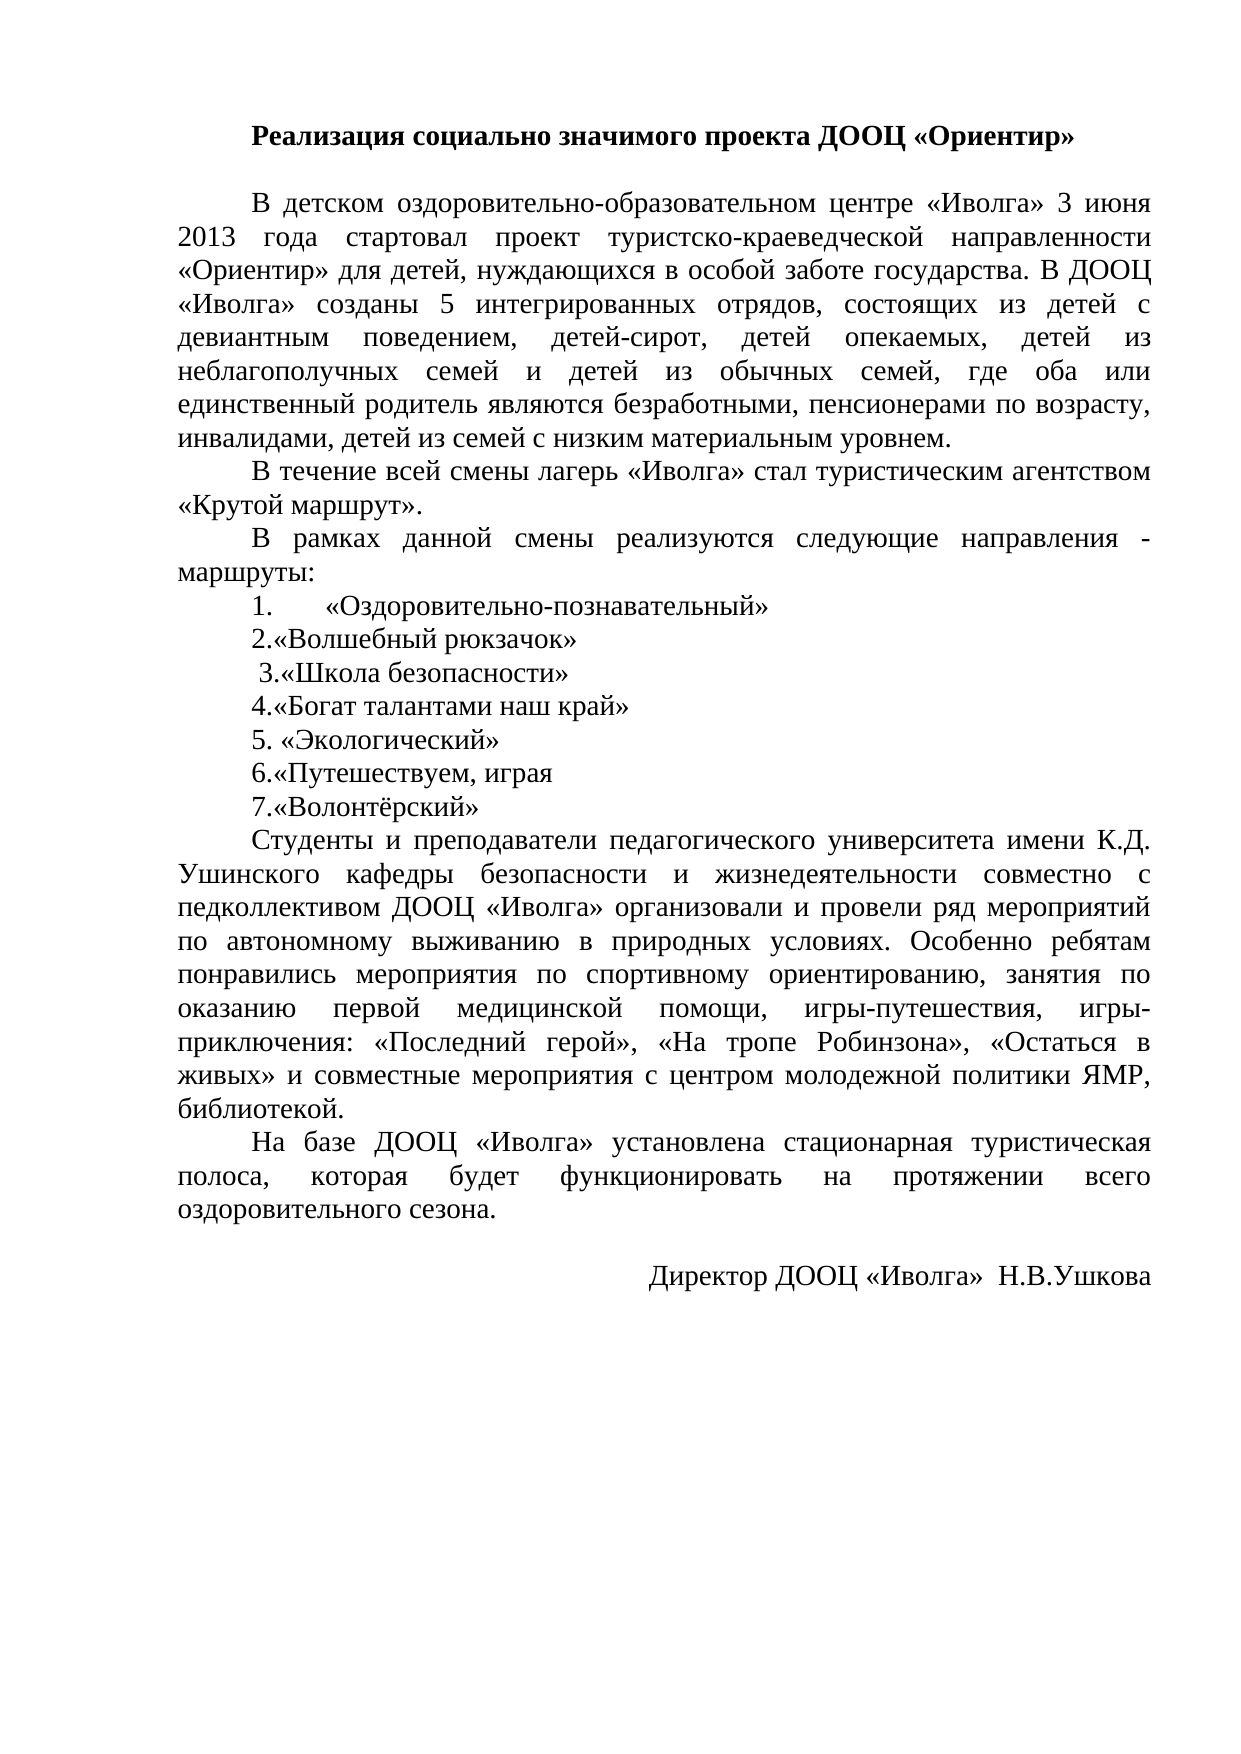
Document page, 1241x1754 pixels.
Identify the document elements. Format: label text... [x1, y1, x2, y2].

text 5. «Экологический» [177, 722, 1152, 755]
text 3.«Школа безопасности» [177, 655, 1152, 688]
text В детском оздоровительно-образовательном центре «Иволга» 3 июня 2013 года стартовал проект туристско-краеведческой направленности «Ориентир» для детей, нуждающихся в особой заботе государства. В ДООЦ «Иволга» созданы 5 интегрированных отрядов, состоящих из детей с девиантным поведением, детей-сирот, детей опекаемых, детей из неблагополучных семей и детей из обычных семей, где оба или единственный родитель являются безработными, пенсионерами по возрасту, инвалидами, детей из семей с низким материальным уровнем. [177, 185, 1152, 453]
text На базе ДООЦ «Иволга» установлена стационарная туристическая полоса, которая будет функционировать на протяжении всего оздоровительного сезона. [177, 1124, 1152, 1225]
list «Оздоровительно-познавательный» [177, 588, 1152, 621]
text 6.«Путешествуем, играя [177, 755, 1152, 789]
text Директор ДООЦ «Иволга» Н.В.Ушкова [177, 1258, 1152, 1292]
text Реализация социально значимого проекта ДООЦ «Ориентир» [177, 118, 1152, 152]
text 7.«Волонтёрский» [177, 789, 1152, 822]
text Студенты и преподаватели педагогического университета имени К.Д. Ушинского кафедры безопасности и жизнедеятельности совместно с педколлективом ДООЦ «Иволга» организовали и провели ряд мероприятий по автономному выживанию в природных условиях. Особенно ребятам понравились мероприятия по спортивному ориентированию, занятия по оказанию первой медицинской помощи, игры-путешествия, игры-приключения: «Последний герой», «На тропе Робинзона», «Остаться в живых» и совместные мероприятия с центром молодежной политики ЯМР, библиотекой. [177, 822, 1152, 1124]
text 2.«Волшебный рюкзачок» [177, 621, 1152, 655]
text 4.«Богат талантами наш край» [177, 688, 1152, 722]
text В рамках данной смены реализуются следующие направления - маршруты: [177, 521, 1152, 588]
text В течение всей смены лагерь «Иволга» стал туристическим агентством «Крутой маршрут». [177, 453, 1152, 521]
